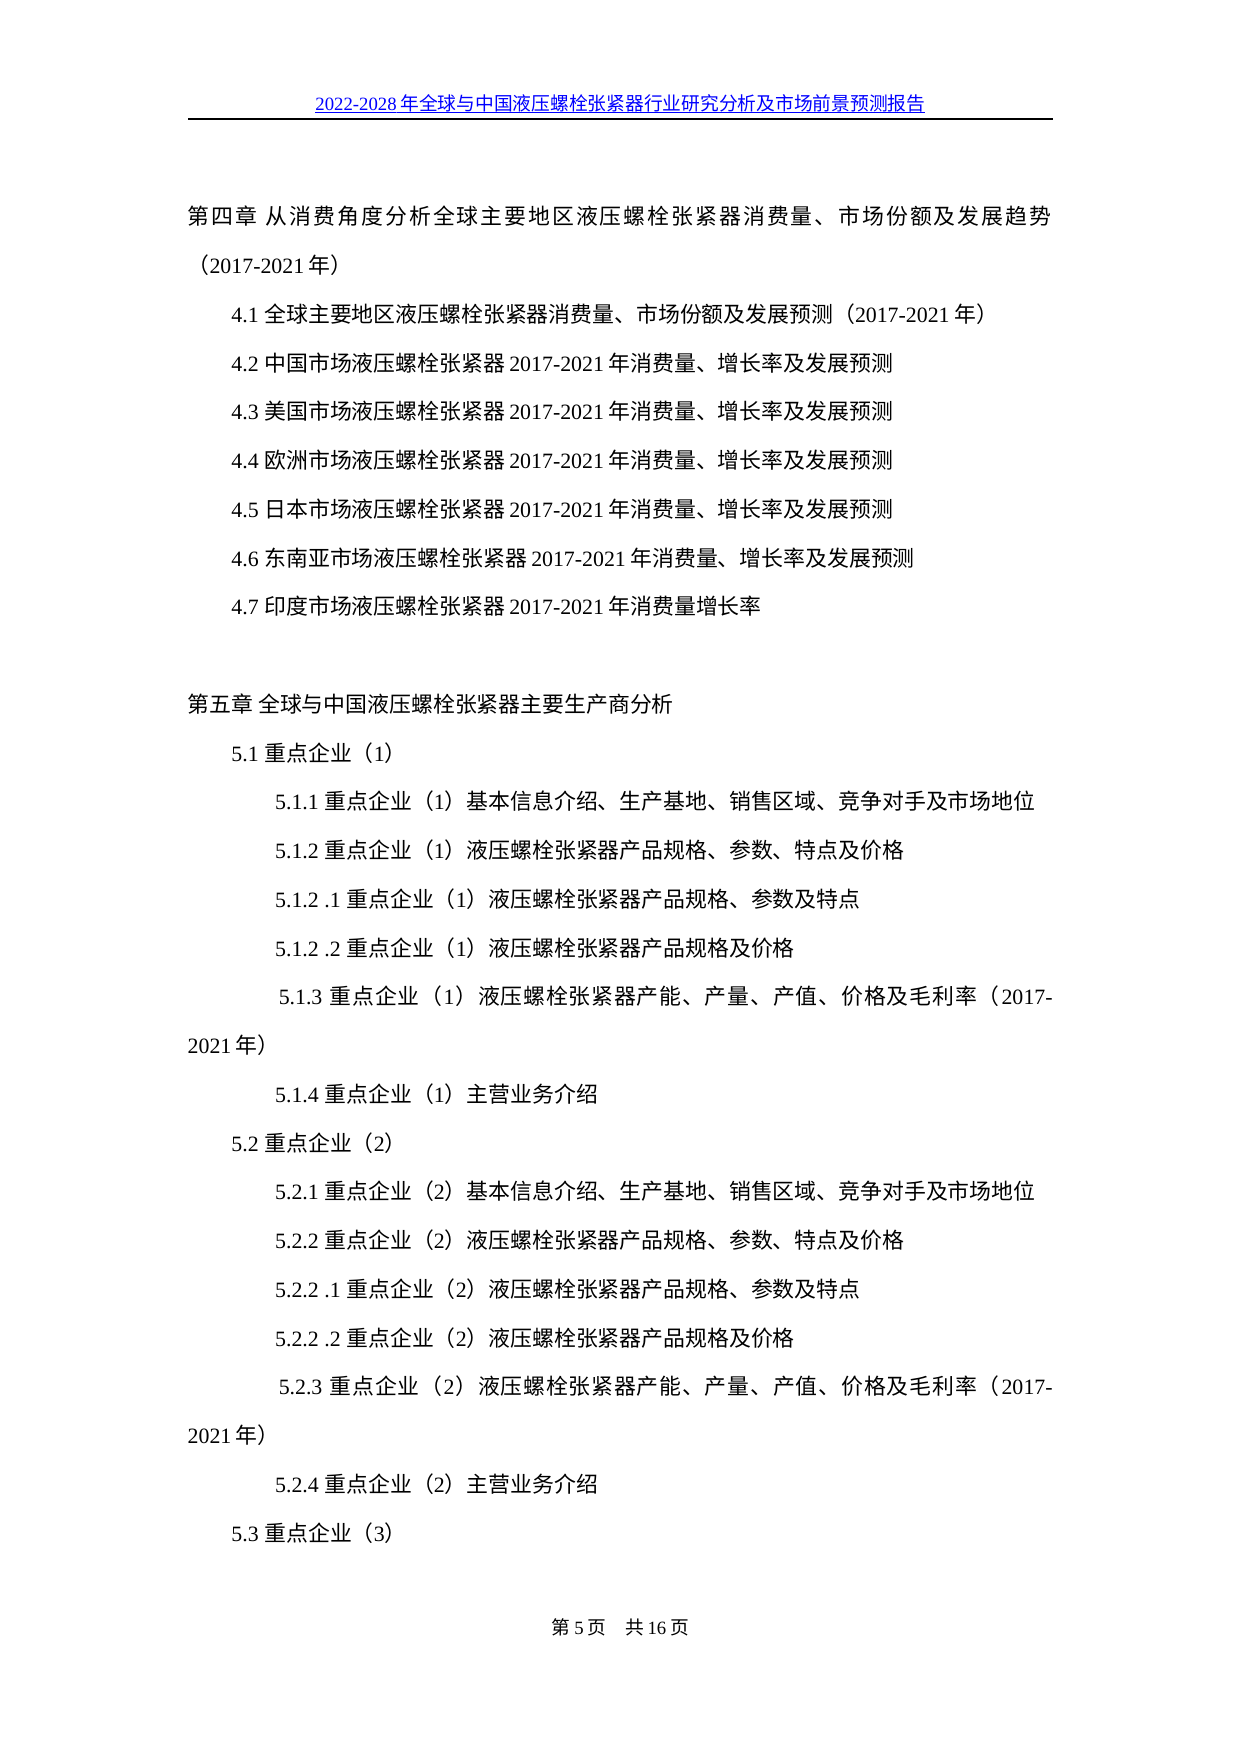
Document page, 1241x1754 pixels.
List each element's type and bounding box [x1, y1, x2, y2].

text [187, 150, 1053, 1548]
